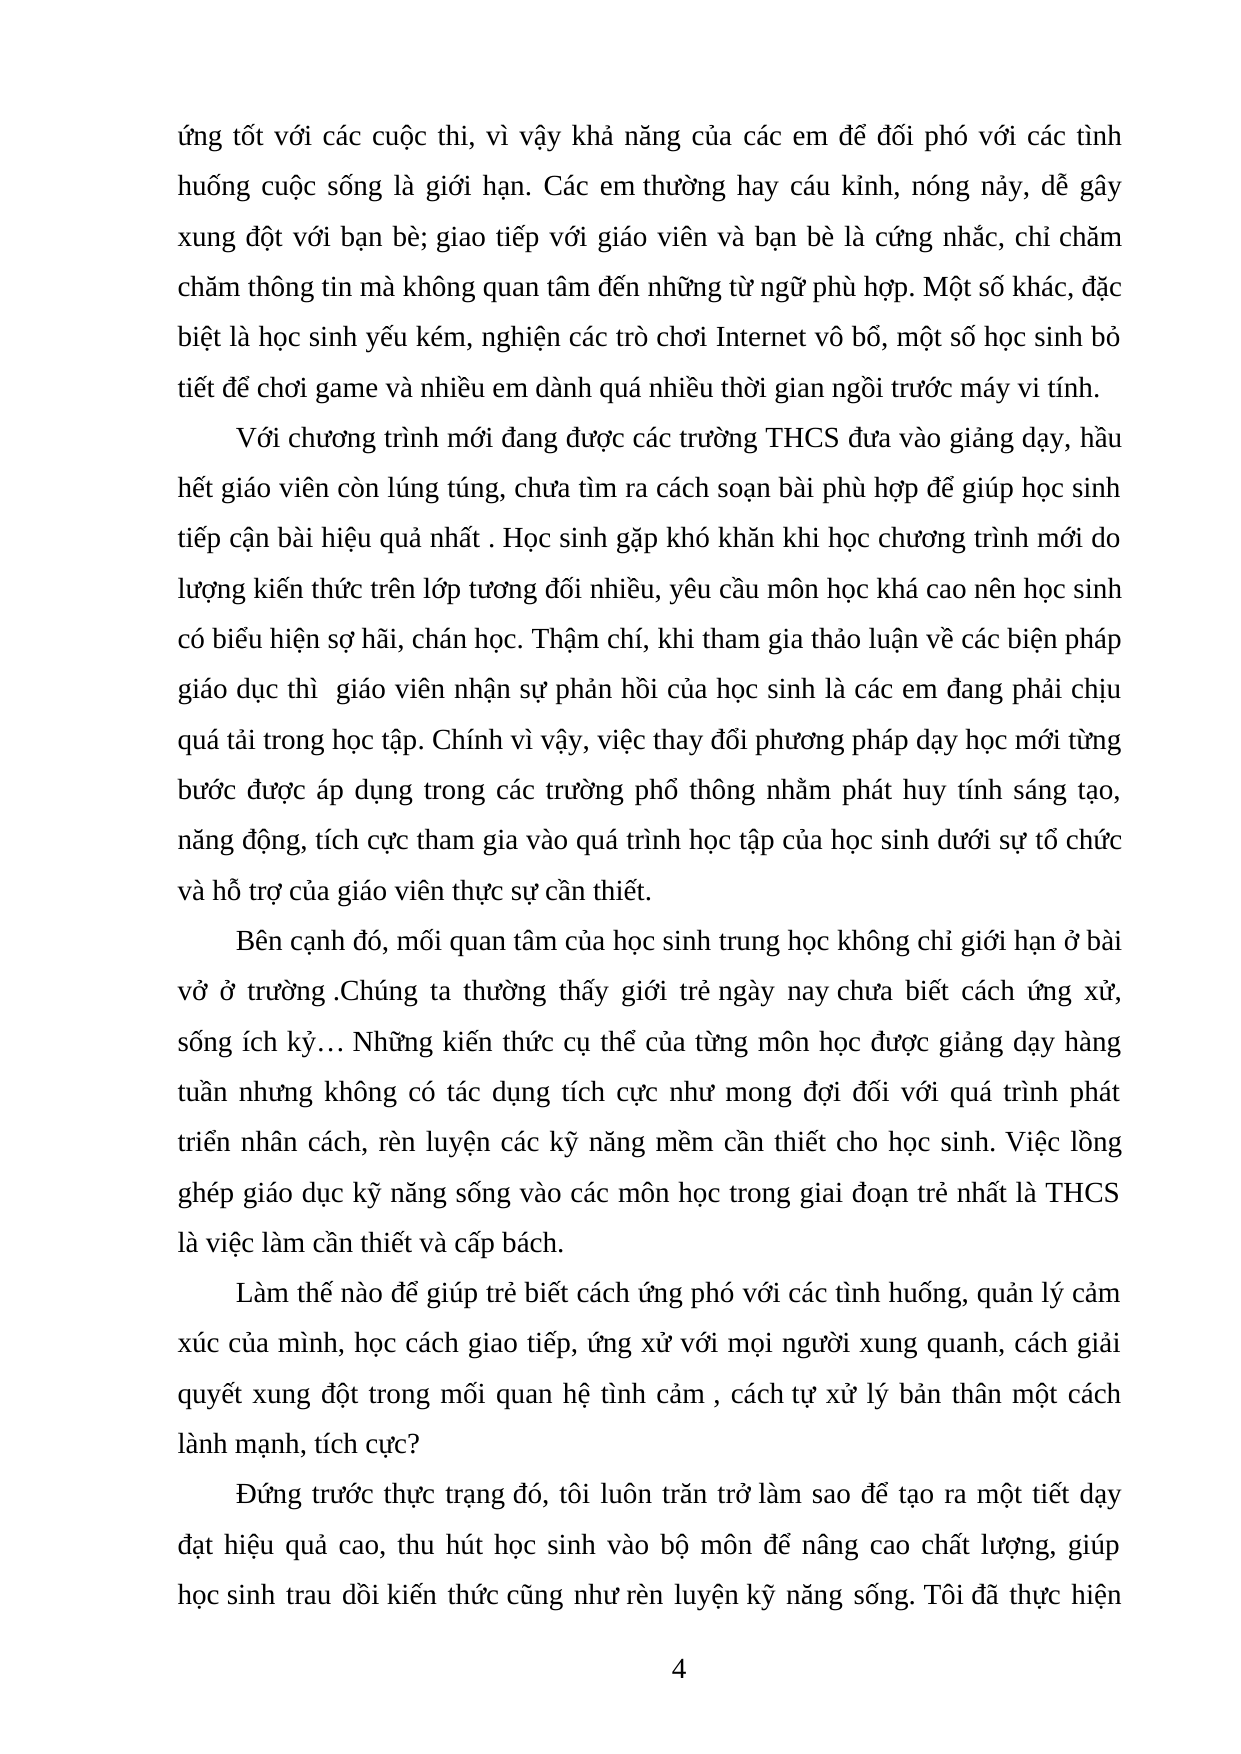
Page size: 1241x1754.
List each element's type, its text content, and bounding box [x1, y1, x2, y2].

text Với chương trình mới đang được các trường THCS đưa vào giảng dạy, hầu hết giáo viên còn lúng túng, chưa tìm ra cách soạn bài phù hợp để giúp học sinh tiếp cận bài hiệu quả nhất . Học sinh gặp khó khăn khi học chương trình mới do lượng kiến ​​thức trên lớp tương đối nhiều, yêu cầu môn học khá cao nên học sinh có biểu hiện sợ hãi, chán học. Thậm chí, khi tham gia thảo luận về các biện pháp giáo dục thì giáo viên nhận sự phản hồi của học sinh là các em đang phải chịu quá tải trong học tập. Chính vì vậy, việc thay đổi phương pháp dạy học mới từng bước được áp dụng trong các trường phổ thông nhằm phát huy tính sáng tạo, năng động, tích cực tham gia vào quá trình học tập của học sinh dưới sự tổ chức và hỗ trợ của giáo viên thực sự cần thiết. [177, 420, 1122, 906]
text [177, 1477, 1122, 1611]
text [177, 118, 1122, 403]
text Bên cạnh đó, mối quan tâm của học sinh trung học không chỉ giới hạn ở bài vở ở trường .Chúng ta thường thấy giới trẻ ngày nay chưa biết cách ứng xử, sống ích kỷ… Những kiến ​​thức cụ thể của từng môn học được giảng dạy hàng tuần nhưng không có tác dụng tích cực như mong đợi đối với quá trình phát triển nhân cách, rèn luyện các kỹ năng mềm cần thiết cho học sinh. Việc lồng ghép giáo dục kỹ năng sống vào các môn học trong giai đoạn trẻ nhất là THCS là việc làm cần thiết và cấp bách. [177, 923, 1122, 1258]
text Làm thế nào để giúp trẻ biết cách ứng phó với các tình huống, quản lý cảm xúc của mình, học cách giao tiếp, ứng xử với mọi người xung quanh, cách giải quyết xung đột trong mối quan hệ tình cảm , cách tự xử lý bản thân một cách lành mạnh, tích cực? [177, 1275, 1122, 1460]
